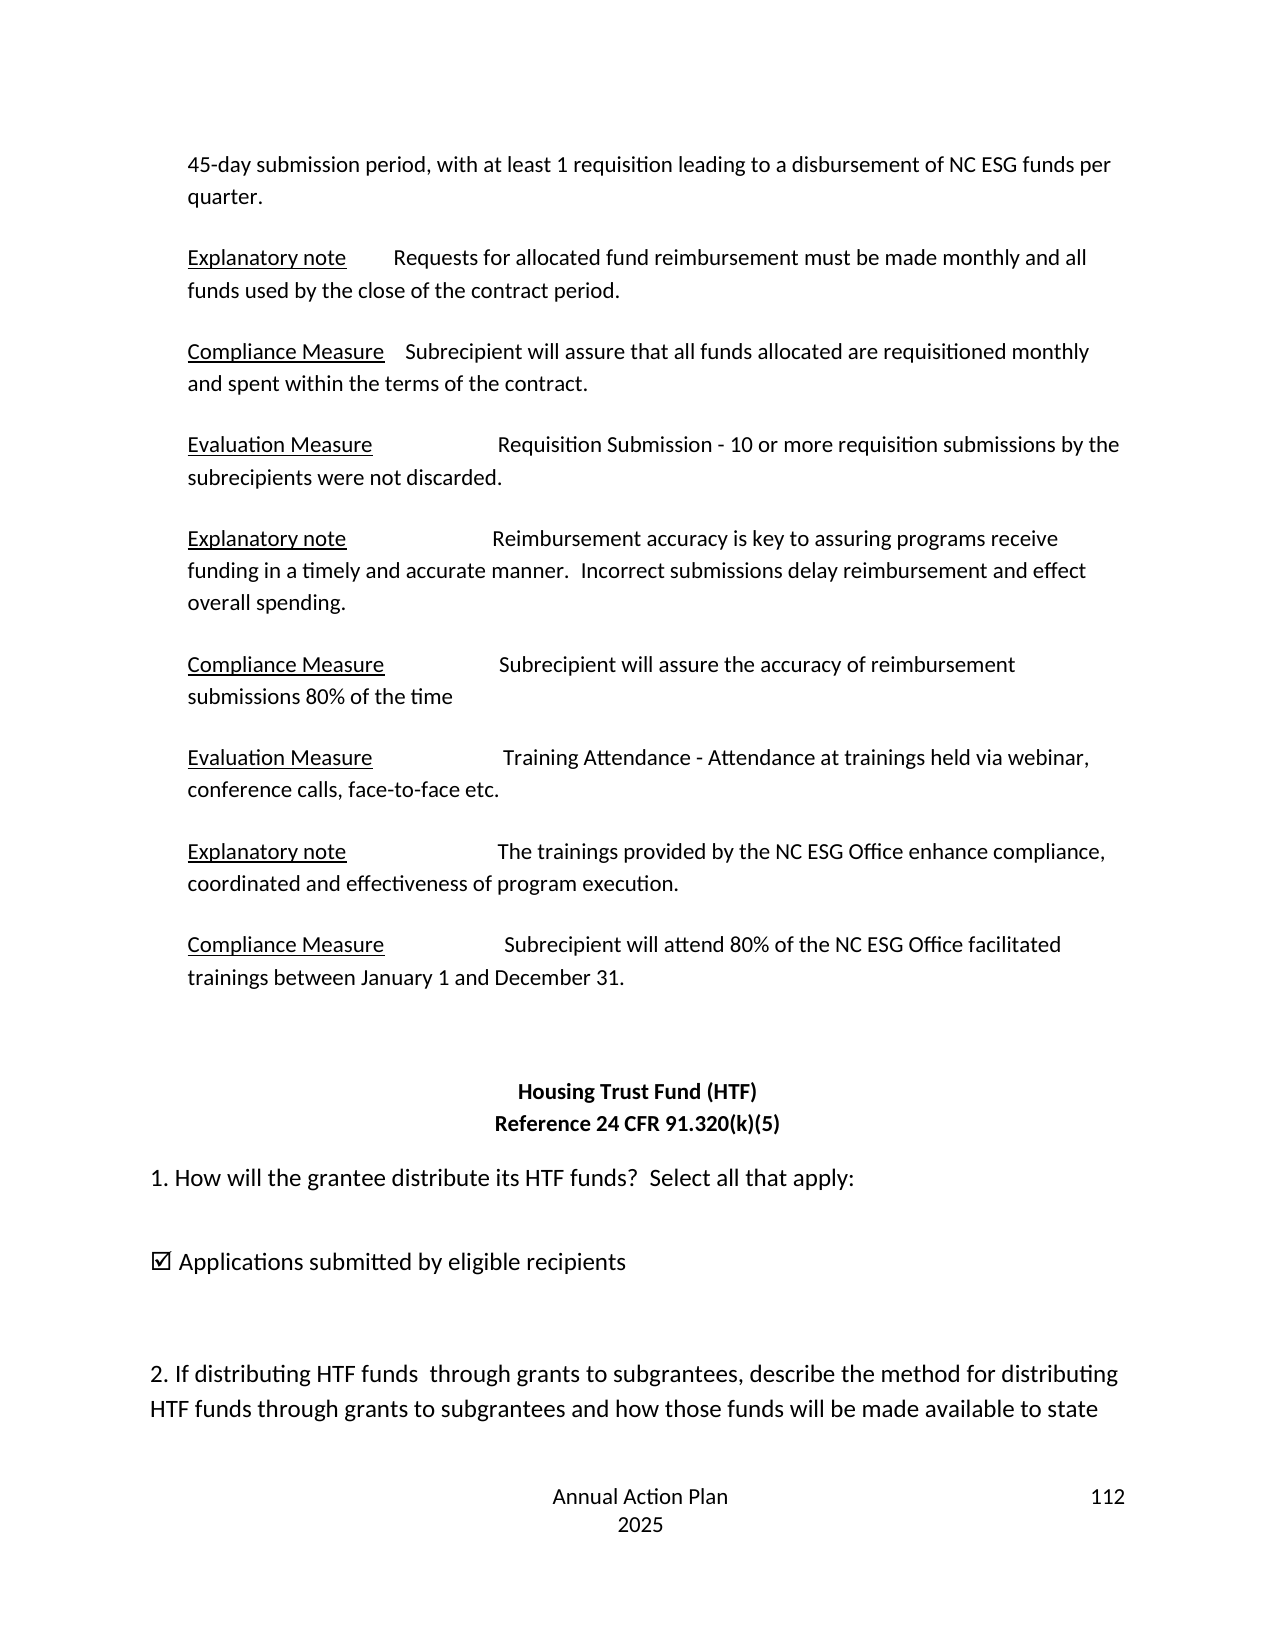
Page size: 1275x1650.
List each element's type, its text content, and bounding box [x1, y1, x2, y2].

text Explanatory note Requests for allocated fund reimbursement must be made monthly and all funds used by the close of the contract period. [187, 243, 1125, 304]
text 1. How will the grantee distribute its HTF funds? Select all that apply: [150, 1162, 1125, 1193]
text Explanatory note Reimbursement accuracy is key to assuring programs receive funding in a timely and accurate manner. Incorrect submissions delay reimbursement and effect overall spending. [187, 524, 1125, 617]
text Evaluation Measure Training Attendance - Attendance at trainings held via webinar, conference calls, face-to-face etc. [187, 743, 1125, 804]
text Compliance Measure Subrecipient will assure that all funds allocated are requisitioned monthly and spent within the terms of the contract. [187, 337, 1125, 397]
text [187, 150, 1125, 210]
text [150, 1358, 1125, 1424]
text Evaluation Measure Requisition Submission - 10 or more requisition submissions by the subrecipients were not discarded. [187, 431, 1125, 491]
text Compliance Measure Subrecipient will attend 80% of the NC ESG Office facilitated trainings between January 1 and December 31. [187, 931, 1125, 991]
text Compliance Measure Subrecipient will assure the accuracy of reimbursement submissions 80% of the time [187, 650, 1125, 710]
text Explanatory note The trainings provided by the NC ESG Office enhance compliance, coordinated and effectiveness of program execution. [187, 837, 1125, 897]
text Applications submitted by eligible recipients [150, 1246, 1125, 1276]
text Housing Trust Fund (HTF) [150, 1077, 1125, 1105]
text Reference 24 CFR 91.320(k)(5) [150, 1109, 1125, 1137]
